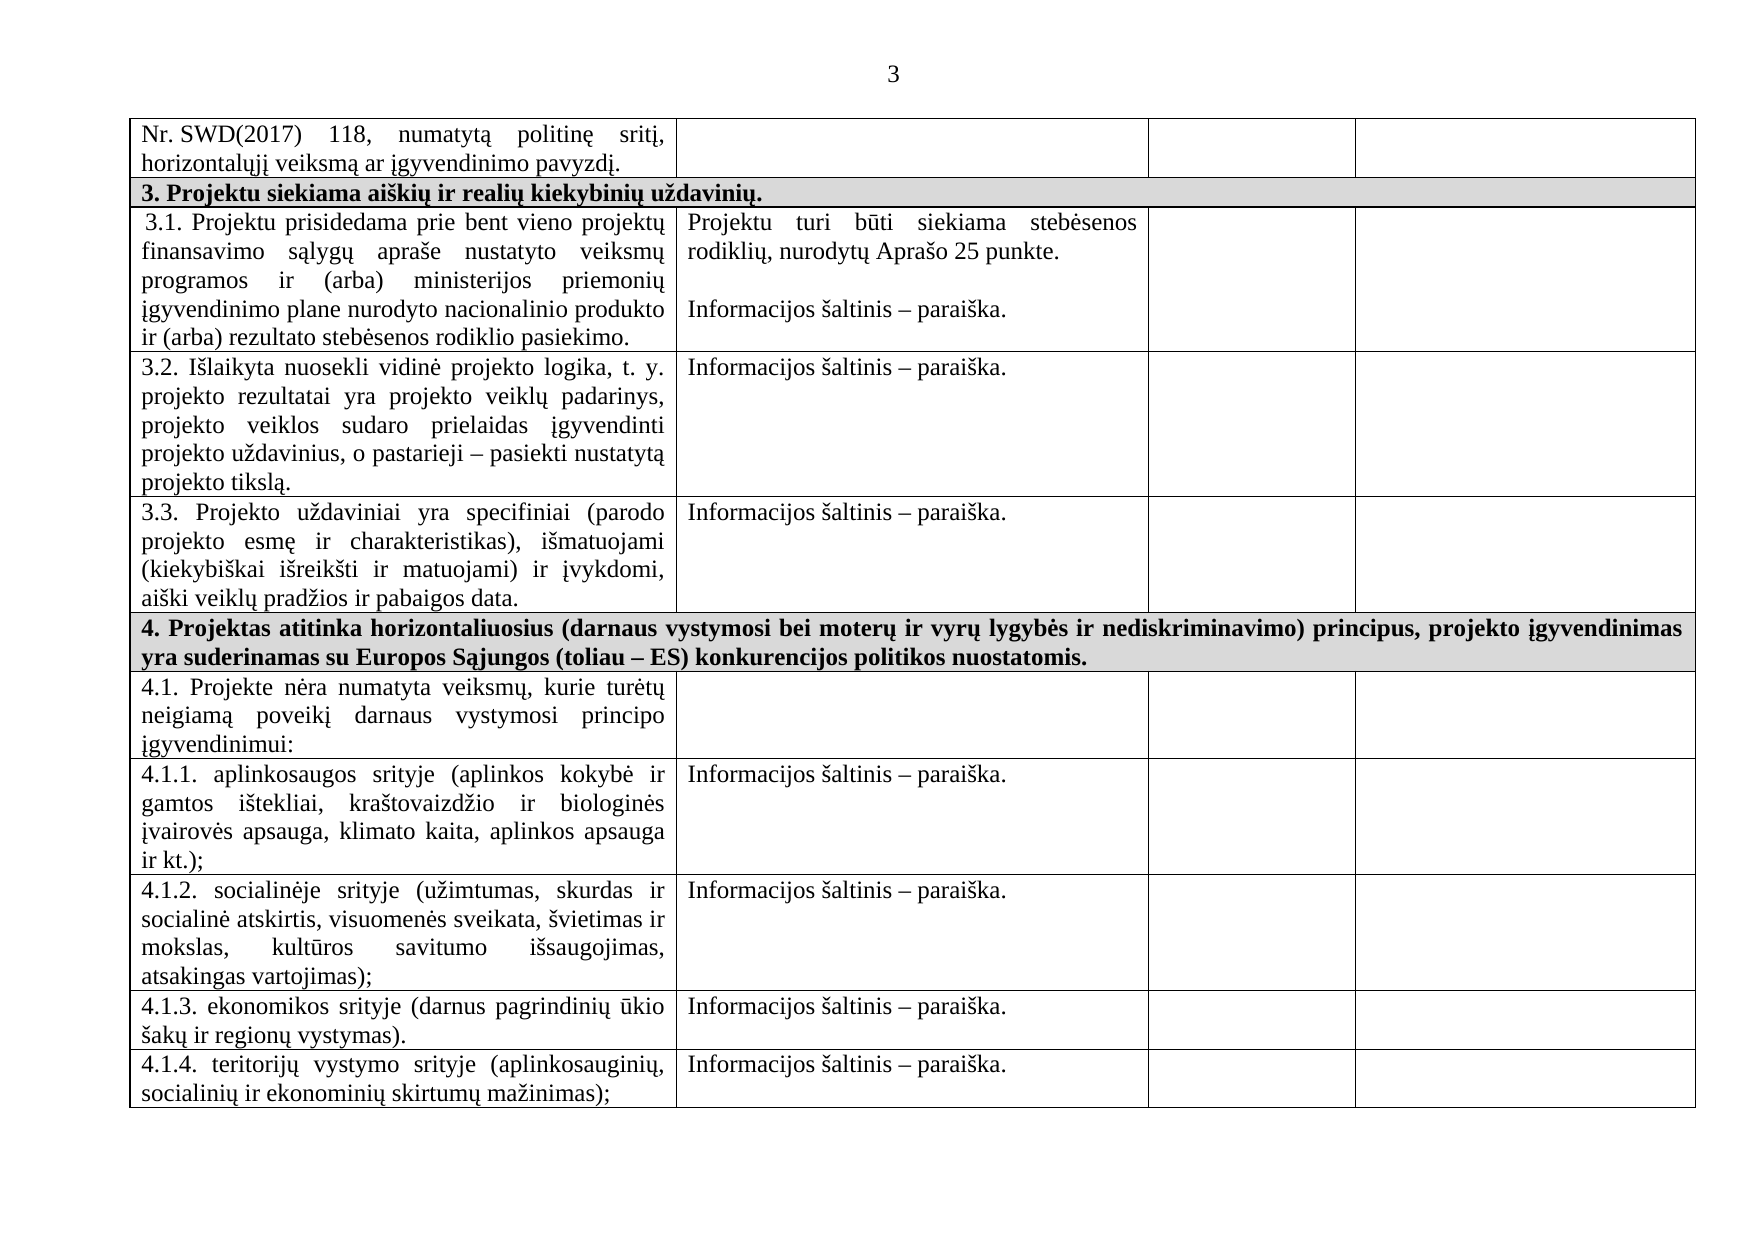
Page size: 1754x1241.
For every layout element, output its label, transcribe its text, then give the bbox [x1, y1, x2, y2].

table_cell 4. Projektas atitinka horizontaliuosius (darnaus vystymosi bei moterų ir vyrų lygybės ir nediskriminavimo) principus, projekto įgyvendinimas yra suderinamas su Europos Sąjungos (toliau – ES) konkurencijos politikos nuostatomis. [131, 613, 1695, 671]
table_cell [677, 119, 1148, 177]
table_cell [1149, 991, 1355, 1048]
table_cell 3.1. Projektu prisidedama prie bent vieno projektų finansavimo sąlygų apraše nustatyto veiksmų programos ir (arba) ministerijos priemonių įgyvendinimo plane nurodyto nacionalinio produkto ir (arba) rezultato stebėsenos rodiklio pasiekimo. [131, 208, 676, 351]
table_cell [1356, 352, 1695, 496]
table_cell 4.1.4. teritorijų vystymo srityje (aplinkosauginių, socialinių ir ekonominių skirtumų mažinimas); [131, 1050, 676, 1107]
table_cell [1149, 119, 1355, 177]
table_cell [1356, 1050, 1695, 1107]
table_cell Informacijos šaltinis – paraiška. [677, 497, 1148, 612]
table_cell [677, 672, 1148, 758]
table_cell Informacijos šaltinis – paraiška. [677, 875, 1148, 990]
table_cell 3.3. Projekto uždaviniai yra specifiniai (parodo projekto esmę ir charakteristikas), išmatuojami (kiekybiškai išreikšti ir matuojami) ir įvykdomi, aiški veiklų pradžios ir pabaigos data. [131, 497, 676, 612]
table_cell [1149, 352, 1355, 496]
table_cell Informacijos šaltinis – paraiška. [677, 1050, 1148, 1107]
table_cell [1149, 672, 1355, 758]
table_cell [1149, 497, 1355, 612]
table_cell [1356, 875, 1695, 990]
table_cell 4.1.3. ekonomikos srityje (darnus pagrindinių ūkio šakų ir regionų vystymas). [131, 991, 676, 1048]
table_cell Projektu turi būti siekiama stebėsenos rodiklių, nurodytų Aprašo 25 punkte. Informacijos šaltinis – paraiška. [677, 208, 1148, 351]
table_cell 4.1. Projekte nėra numatyta veiksmų, kurie turėtų neigiamą poveikį darnaus vystymosi principo įgyvendinimui: [131, 672, 676, 758]
table_cell 3. Projektu siekiama aiškių ir realių kiekybinių uždavinių. [131, 178, 1695, 206]
table_cell 3.2. Išlaikyta nuosekli vidinė projekto logika, t. y. projekto rezultatai yra projekto veiklų padarinys, projekto veiklos sudaro prielaidas įgyvendinti projekto uždavinius, o pastarieji – pasiekti nustatytą projekto tikslą. [131, 352, 676, 496]
table_cell Informacijos šaltinis – paraiška. [677, 991, 1148, 1048]
table_cell [1356, 759, 1695, 874]
table_cell Informacijos šaltinis – paraiška. [677, 352, 1148, 496]
table_cell [1356, 672, 1695, 758]
table_cell [1356, 119, 1695, 177]
table_cell [1356, 497, 1695, 612]
table_cell [1356, 991, 1695, 1048]
table_cell [1149, 208, 1355, 351]
table_cell [1149, 875, 1355, 990]
table_cell 4.1.2. socialinėje srityje (užimtumas, skurdas ir socialinė atskirtis, visuomenės sveikata, švietimas ir mokslas, kultūros savitumo išsaugojimas, atsakingas vartojimas); [131, 875, 676, 990]
table_cell Informacijos šaltinis – paraiška. [677, 759, 1148, 874]
table_cell [1149, 1050, 1355, 1107]
table_cell [1149, 759, 1355, 874]
table_cell 4.1.1. aplinkosaugos srityje (aplinkos kokybė ir gamtos ištekliai, kraštovaizdžio ir biologinės įvairovės apsauga, klimato kaita, aplinkos apsauga ir kt.); [131, 759, 676, 874]
table_cell [1356, 208, 1695, 351]
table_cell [131, 119, 676, 177]
